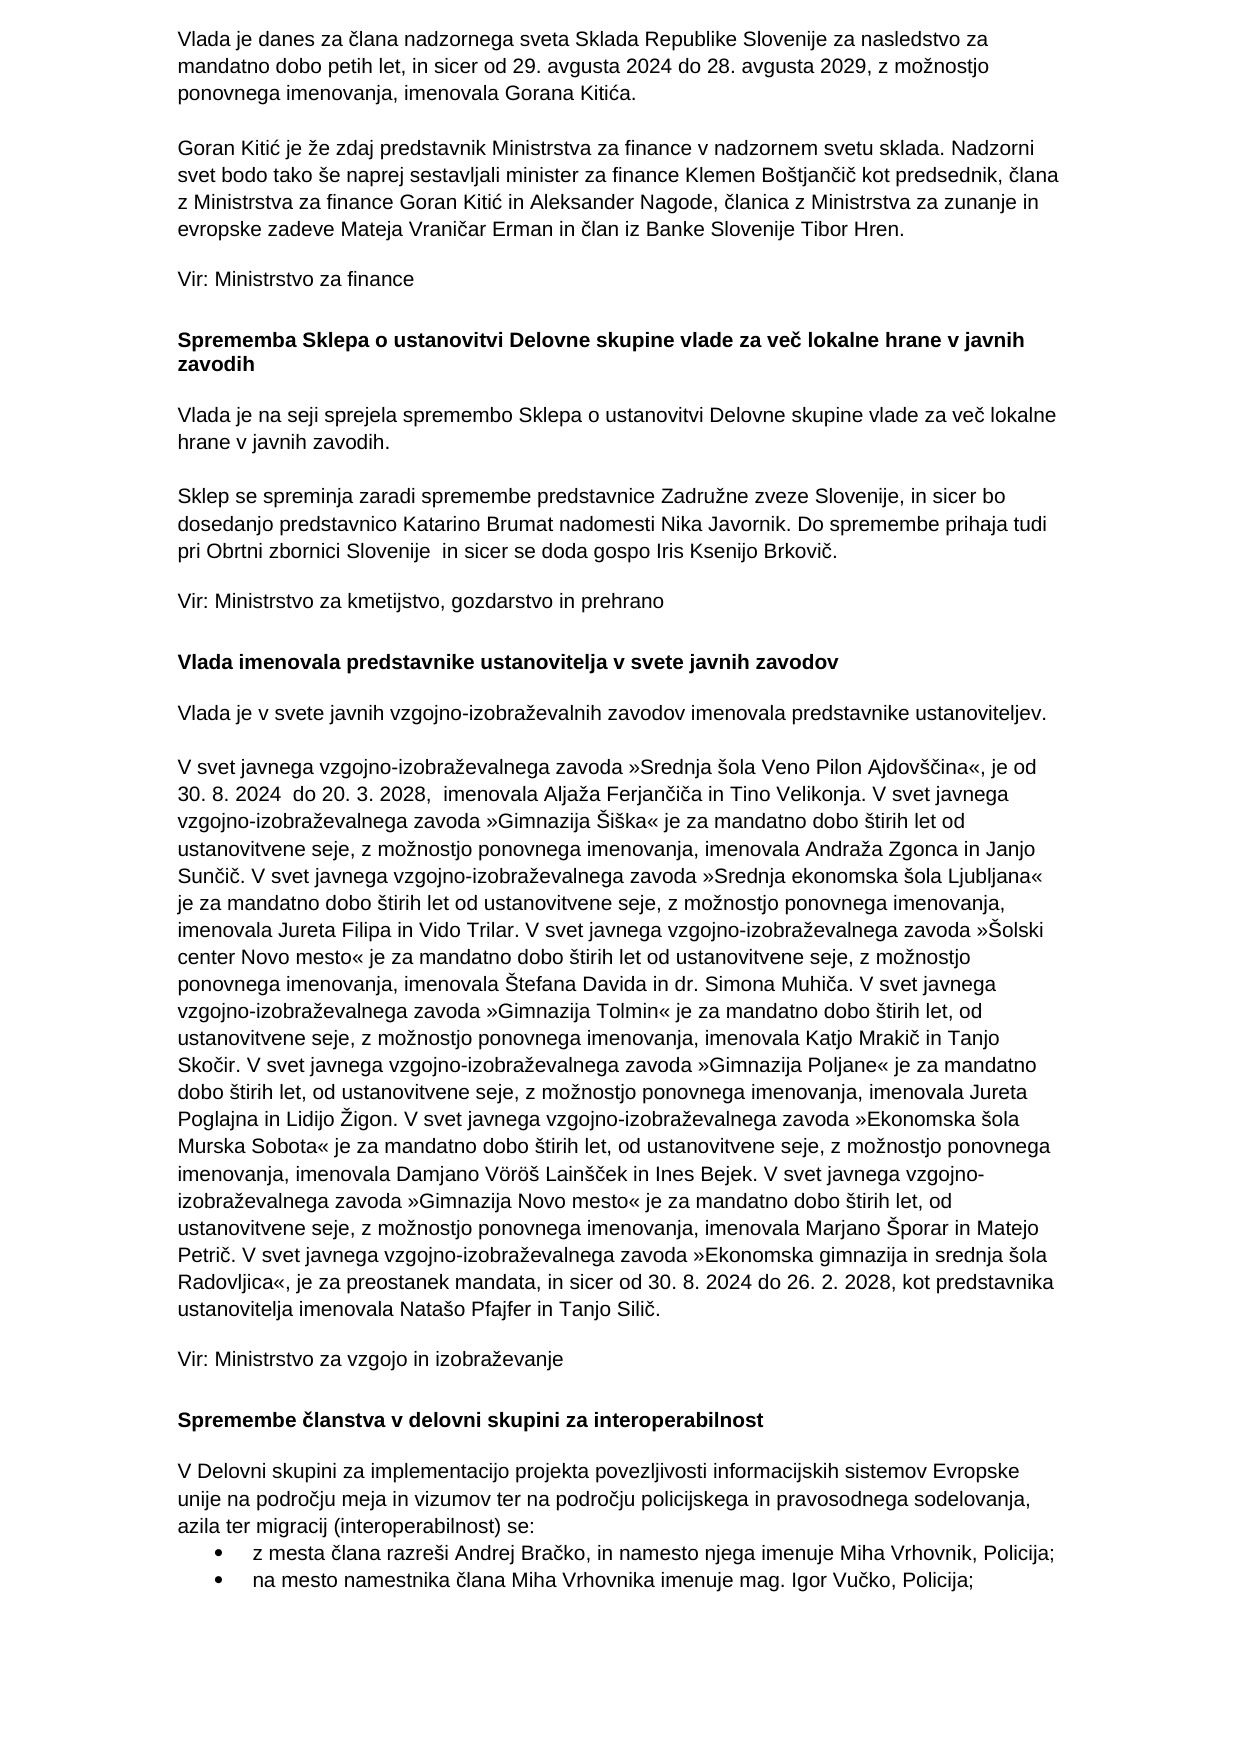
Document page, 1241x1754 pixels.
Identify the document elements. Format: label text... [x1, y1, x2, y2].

subtitle Spremembe članstva v delovni skupini za interoperabilnost [177, 1408, 1063, 1432]
text V Delovni skupini za implementacijo projekta povezljivosti informacijskih sistemov Evropske unije na področju meja in vizumov ter na področju policijskega in pravosodnega sodelovanja, azila ter migracij (interoperabilnost) se: [177, 1457, 1063, 1538]
text Vir: Ministrstvo za kmetijstvo, gozdarstvo in prehrano [177, 588, 1063, 612]
text Goran Kitić je že zdaj predstavnik Ministrstva za finance v nadzornem svetu sklada. Nadzorni svet bodo tako še naprej sestavljali minister za finance Klemen Boštjančič kot predsednik, člana z Ministrstva za finance Goran Kitić in Aleksander Nagode, članica z Ministrstva za zunanje in evropske zadeve Mateja Vraničar Erman in član iz Banke Slovenije Tibor Hren. [177, 133, 1063, 242]
text Vir: Ministrstvo za finance [177, 267, 1063, 291]
text Vlada je na seji sprejela spremembo Sklepa o ustanovitvi Delovne skupine vlade za več lokalne hrane v javnih zavodih. [177, 401, 1063, 455]
list z mesta člana razreši Andrej Bračko, in namesto njega imenuje Miha Vrhovnik, Policija; [215, 1538, 1063, 1566]
subtitle Sprememba Sklepa o ustanovitvi Delovne skupine vlade za več lokalne hrane v javnih zavodih [177, 328, 1063, 376]
text Sklep se spreminja zaradi spremembe predstavnice Zadružne zveze Slovenije, in sicer bo dosedanjo predstavnico Katarino Brumat nadomesti Nika Javornik. Do spremembe prihaja tudi pri Obrtni zbornici Slovenije in sicer se doda gospo Iris Ksenijo Brkovič. [177, 482, 1063, 563]
text Vir: Ministrstvo za vzgojo in izobraževanje [177, 1347, 1063, 1371]
text Vlada je danes za člana nadzornega sveta Sklada Republike Slovenije za nasledstvo za mandatno dobo petih let, in sicer od 29. avgusta 2024 do 28. avgusta 2029, z možnostjo ponovnega imenovanja, imenovala Gorana Kitića. [177, 25, 1063, 106]
list na mesto namestnika člana Miha Vrhovnika imenuje mag. Igor Vučko, Policija; [215, 1566, 1063, 1593]
text V svet javnega vzgojno-izobraževalnega zavoda »Srednja šola Veno Pilon Ajdovščina«, je od 30. 8. 2024 do 20. 3. 2028, imenovala Aljaža Ferjančiča in Tino Velikonja. V svet javnega vzgojno-izobraževalnega zavoda »Gimnazija Šiška« je za mandatno dobo štirih let od ustanovitvene seje, z možnostjo ponovnega imenovanja, imenovala Andraža Zgonca in Janjo Sunčič. V svet javnega vzgojno-izobraževalnega zavoda »Srednja ekonomska šola Ljubljana« je za mandatno dobo štirih let od ustanovitvene seje, z možnostjo ponovnega imenovanja, imenovala Jureta Filipa in Vido Trilar. V svet javnega vzgojno-izobraževalnega zavoda »Šolski center Novo mesto« je za mandatno dobo štirih let od ustanovitvene seje, z možnostjo ponovnega imenovanja, imenovala Štefana Davida in dr. Simona Muhiča. V svet javnega vzgojno-izobraževalnega zavoda »Gimnazija Tolmin« je za mandatno dobo štirih let, od ustanovitvene seje, z možnostjo ponovnega imenovanja, imenovala Katjo Mrakič in Tanjo Skočir. V svet javnega vzgojno-izobraževalnega zavoda »Gimnazija Poljane« je za mandatno dobo štirih let, od ustanovitvene seje, z možnostjo ponovnega imenovanja, imenovala Jureta Poglajna in Lidijo Žigon. V svet javnega vzgojno-izobraževalnega zavoda »Ekonomska šola Murska Sobota« je za mandatno dobo štirih let, od ustanovitvene seje, z možnostjo ponovnega imenovanja, imenovala Damjano Vöröš Lainšček in Ines Bejek. V svet javnega vzgojno-izobraževalnega zavoda »Gimnazija Novo mesto« je za mandatno dobo štirih let, od ustanovitvene seje, z možnostjo ponovnega imenovanja, imenovala Marjano Šporar in Matejo Petrič. V svet javnega vzgojno-izobraževalnega zavoda »Ekonomska gimnazija in srednja šola Radovljica«, je za preostanek mandata, in sicer od 30. 8. 2024 do 26. 2. 2028, kot predstavnika ustanovitelja imenovala Natašo Pfajfer in Tanjo Silič. [177, 753, 1063, 1322]
text Vlada je v svete javnih vzgojno-izobraževalnih zavodov imenovala predstavnike ustanoviteljev. [177, 699, 1063, 726]
subtitle Vlada imenovala predstavnike ustanovitelja v svete javnih zavodov [177, 650, 1063, 674]
